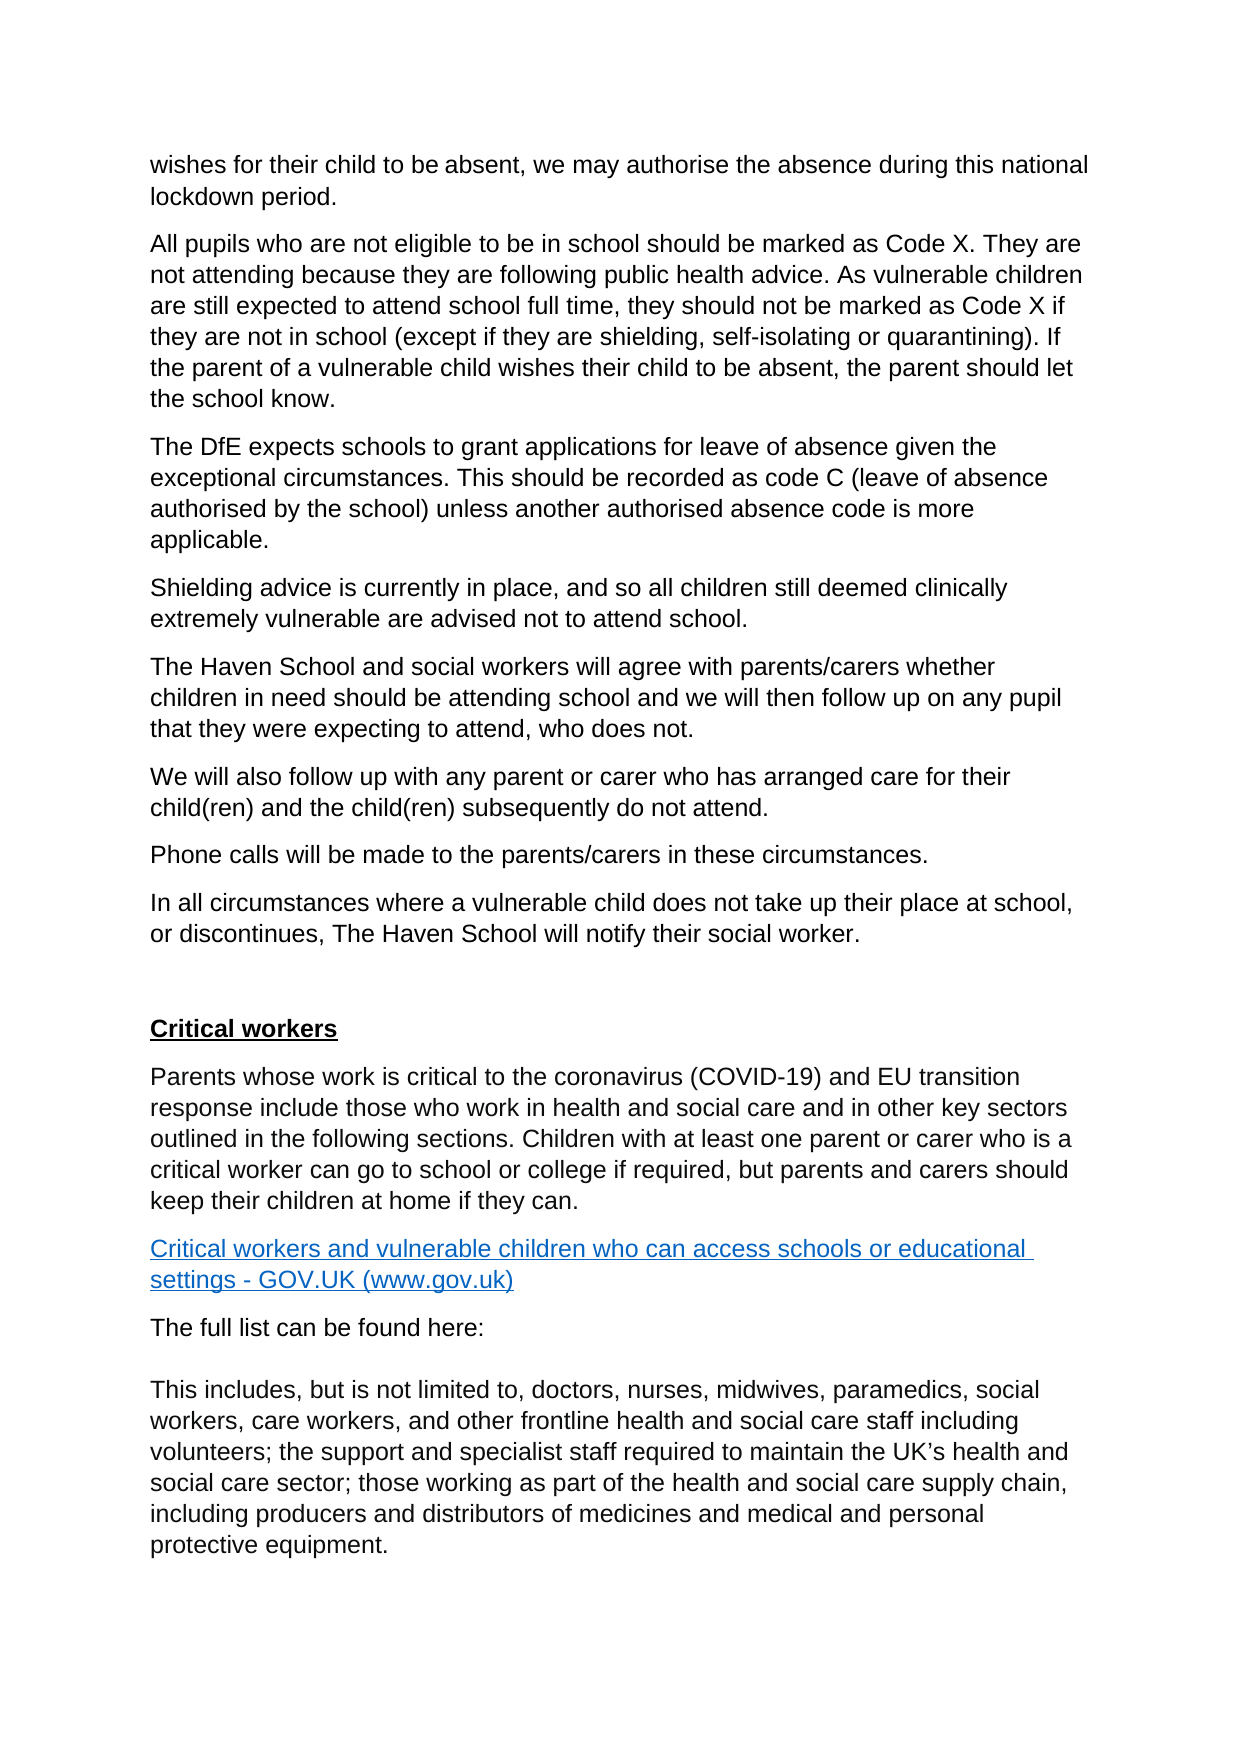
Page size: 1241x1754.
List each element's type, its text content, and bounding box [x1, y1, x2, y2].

text The full list can be found here: [150, 1313, 1090, 1341]
text In all circumstances where a vulnerable child does not take up their place at school, or discontinues, The Haven School will notify their social worker. [150, 888, 1090, 948]
text Critical workers and vulnerable children who can access schools or educational settings - GOV.UK (www.gov.uk) [150, 1234, 1090, 1294]
text Phone calls will be made to the parents/carers in these circumstances. [150, 840, 1090, 869]
text The DfE expects schools to grant applications for leave of absence given the exceptional circumstances. This should be recorded as code C (leave of absence authorised by the school) unless another authorised absence code is more applicable. [150, 432, 1090, 554]
text The Haven School and social workers will agree with parents/carers whether children in need should be attending school and we will then follow up on any pupil that they were expecting to attend, who does not. [150, 652, 1090, 742]
text Shielding advice is currently in place, and so all children still deemed clinically extremely vulnerable are advised not to attend school. [150, 573, 1090, 633]
text Critical workers [150, 1014, 1090, 1043]
text Parents whose work is critical to the coronavirus (COVID-19) and EU transition response include those who work in health and social care and in other key sectors outlined in the following sections. Children with at least one parent or carer who is a critical worker can go to school or college if required, but parents and carers should keep their children at home if they can. [150, 1062, 1090, 1215]
text We will also follow up with any parent or carer who has arranged care for their child(ren) and the child(ren) subsequently do not attend. [150, 761, 1090, 821]
text This includes, but is not limited to, doctors, nurses, midwives, paramedics, social workers, care workers, and other frontline health and social care staff including volunteers; the support and specialist staff required to maintain the UK’s health and social care sector; those working as part of the health and social care supply chain, including producers and distributors of medicines and medical and personal protective equipment. [150, 1375, 1090, 1559]
text All pupils who are not eligible to be in school should be marked as Code X. They are not attending because they are following public health advice. As vulnerable children are still expected to attend school full time, they should not be marked as Code X if they are not in school (except if they are shielding, self-isolating or quarantining). If the parent of a vulnerable child wishes their child to be absent, the parent should let the school know. [150, 229, 1090, 413]
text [150, 150, 1090, 210]
